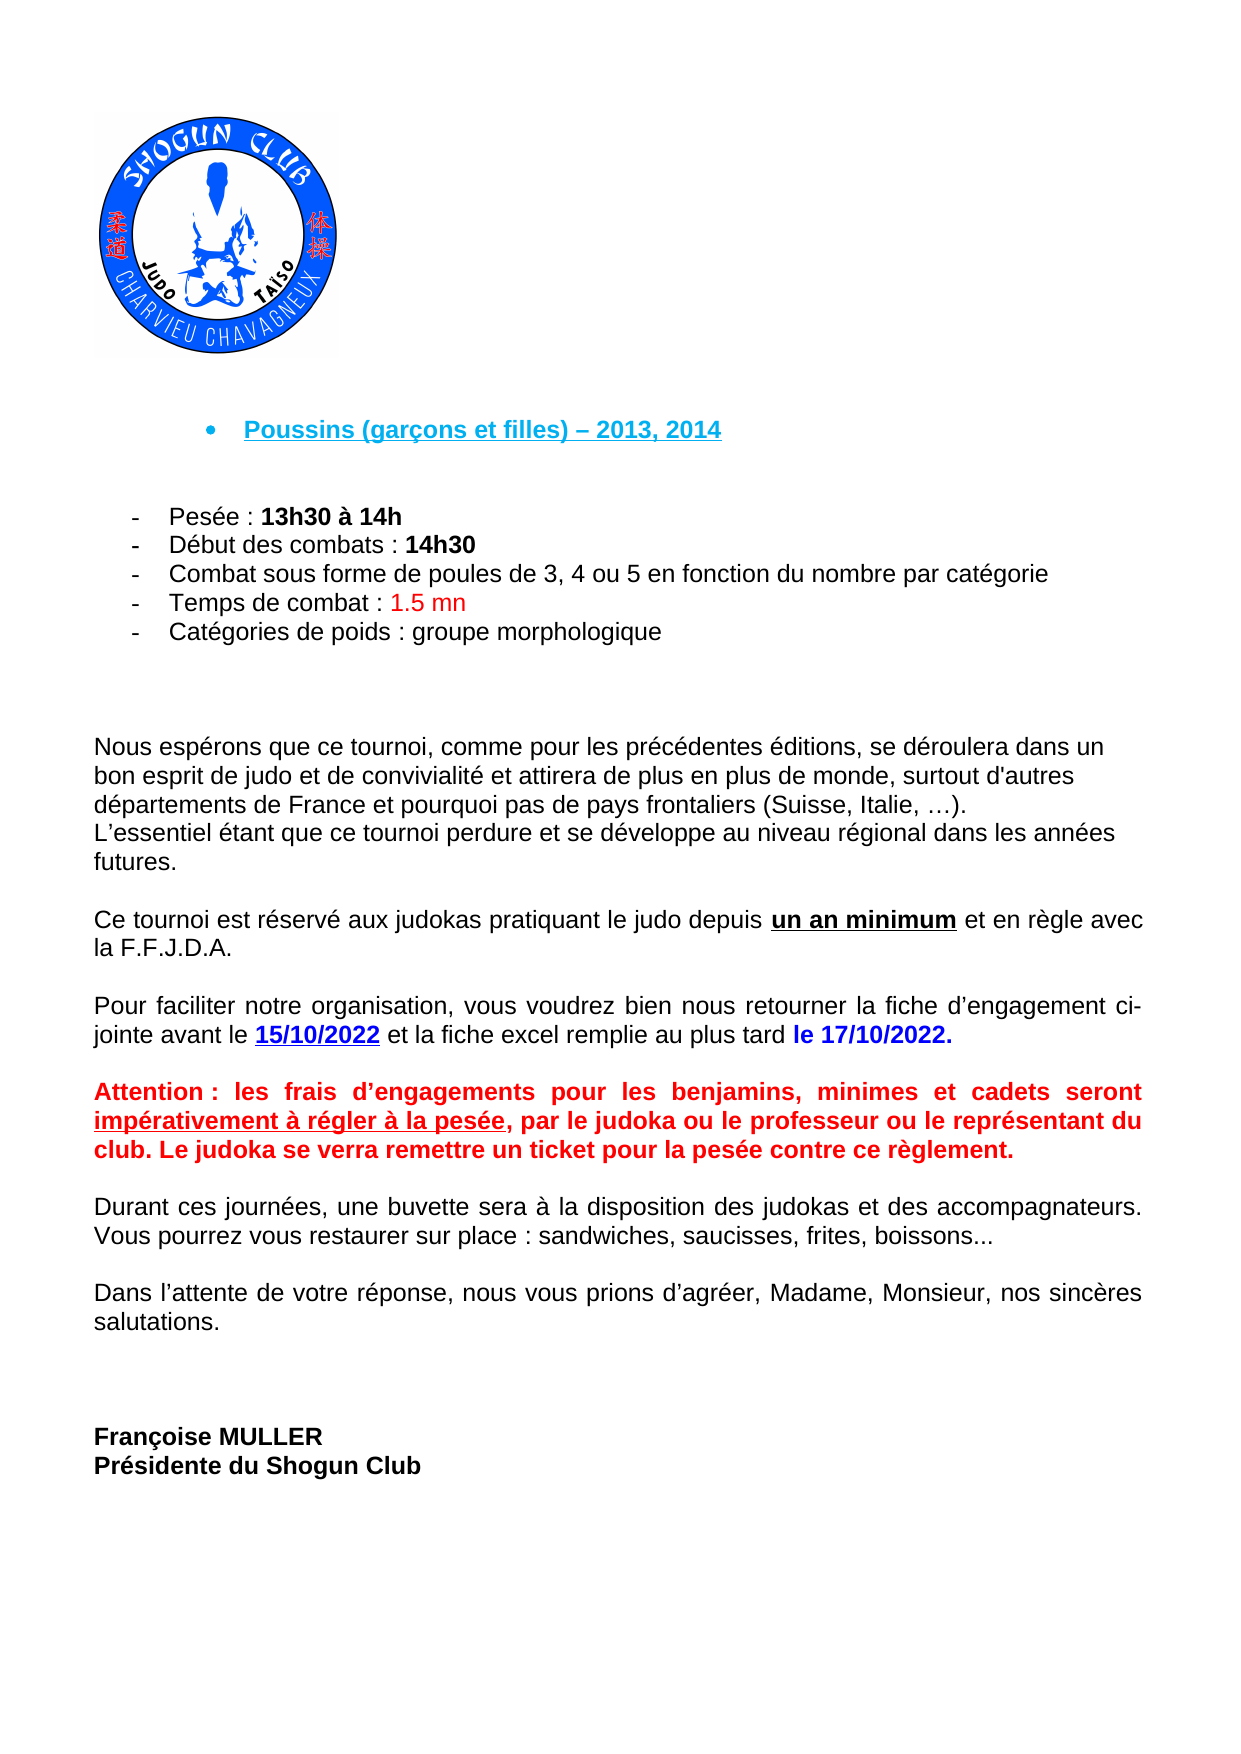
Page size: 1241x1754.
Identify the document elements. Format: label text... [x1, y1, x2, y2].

text Ce tournoi est réservé aux judokas pratiquant le judo depuis un an minimum et en règle avec la F.F.J.D.A. [94, 904, 1144, 962]
text Dans l’attente de votre réponse, nous vous prions d’agréer, Madame, Monsieur, nos sincères salutations. [94, 1278, 1144, 1336]
text Françoise MULLER [94, 1422, 1144, 1451]
list Début des combats : 14h30 [131, 530, 1144, 559]
list Poussins (garçons et filles) – 2013, 2014 [206, 415, 1144, 444]
text L’essentiel étant que ce tournoi perdure et se développe au niveau régional dans les années futures. [94, 818, 1144, 876]
list Pesée : 13h30 à 14h [131, 502, 1144, 530]
text Pour faciliter notre organisation, vous voudrez bien nous retourner la fiche d’engagement ci-jointe avant le 15/10/2022 et la fiche excel remplie au plus tard le 17/10/2022. [94, 991, 1144, 1048]
text Présidente du Shogun Club [94, 1451, 1144, 1479]
list Catégories de poids : groupe morphologique [131, 617, 1144, 646]
picture [93, 112, 339, 358]
list Combat sous forme de poules de 3, 4 ou 5 en fonction du nombre par catégorie [131, 559, 1144, 588]
text Nous espérons que ce tournoi, comme pour les précédentes éditions, se déroulera dans un bon esprit de judo et de convivialité et attirera de plus en plus de monde, surtout d'autres départements de France et pourquoi pas de pays frontaliers (Suisse, Italie, …). [94, 732, 1144, 818]
text Attention : les frais d’engagements pour les benjamins, minimes et cadets seront impérativement à régler à la pesée, par le judoka ou le professeur ou le représentant du club. Le judoka se verra remettre un ticket pour la pesée contre ce règlement. [94, 1077, 1144, 1163]
text Durant ces journées, une buvette sera à la disposition des judokas et des accompagnateurs. Vous pourrez vous restaurer sur place : sandwiches, saucisses, frites, boissons... [94, 1192, 1144, 1249]
list Temps de combat : 1.5 mn [131, 588, 1144, 617]
